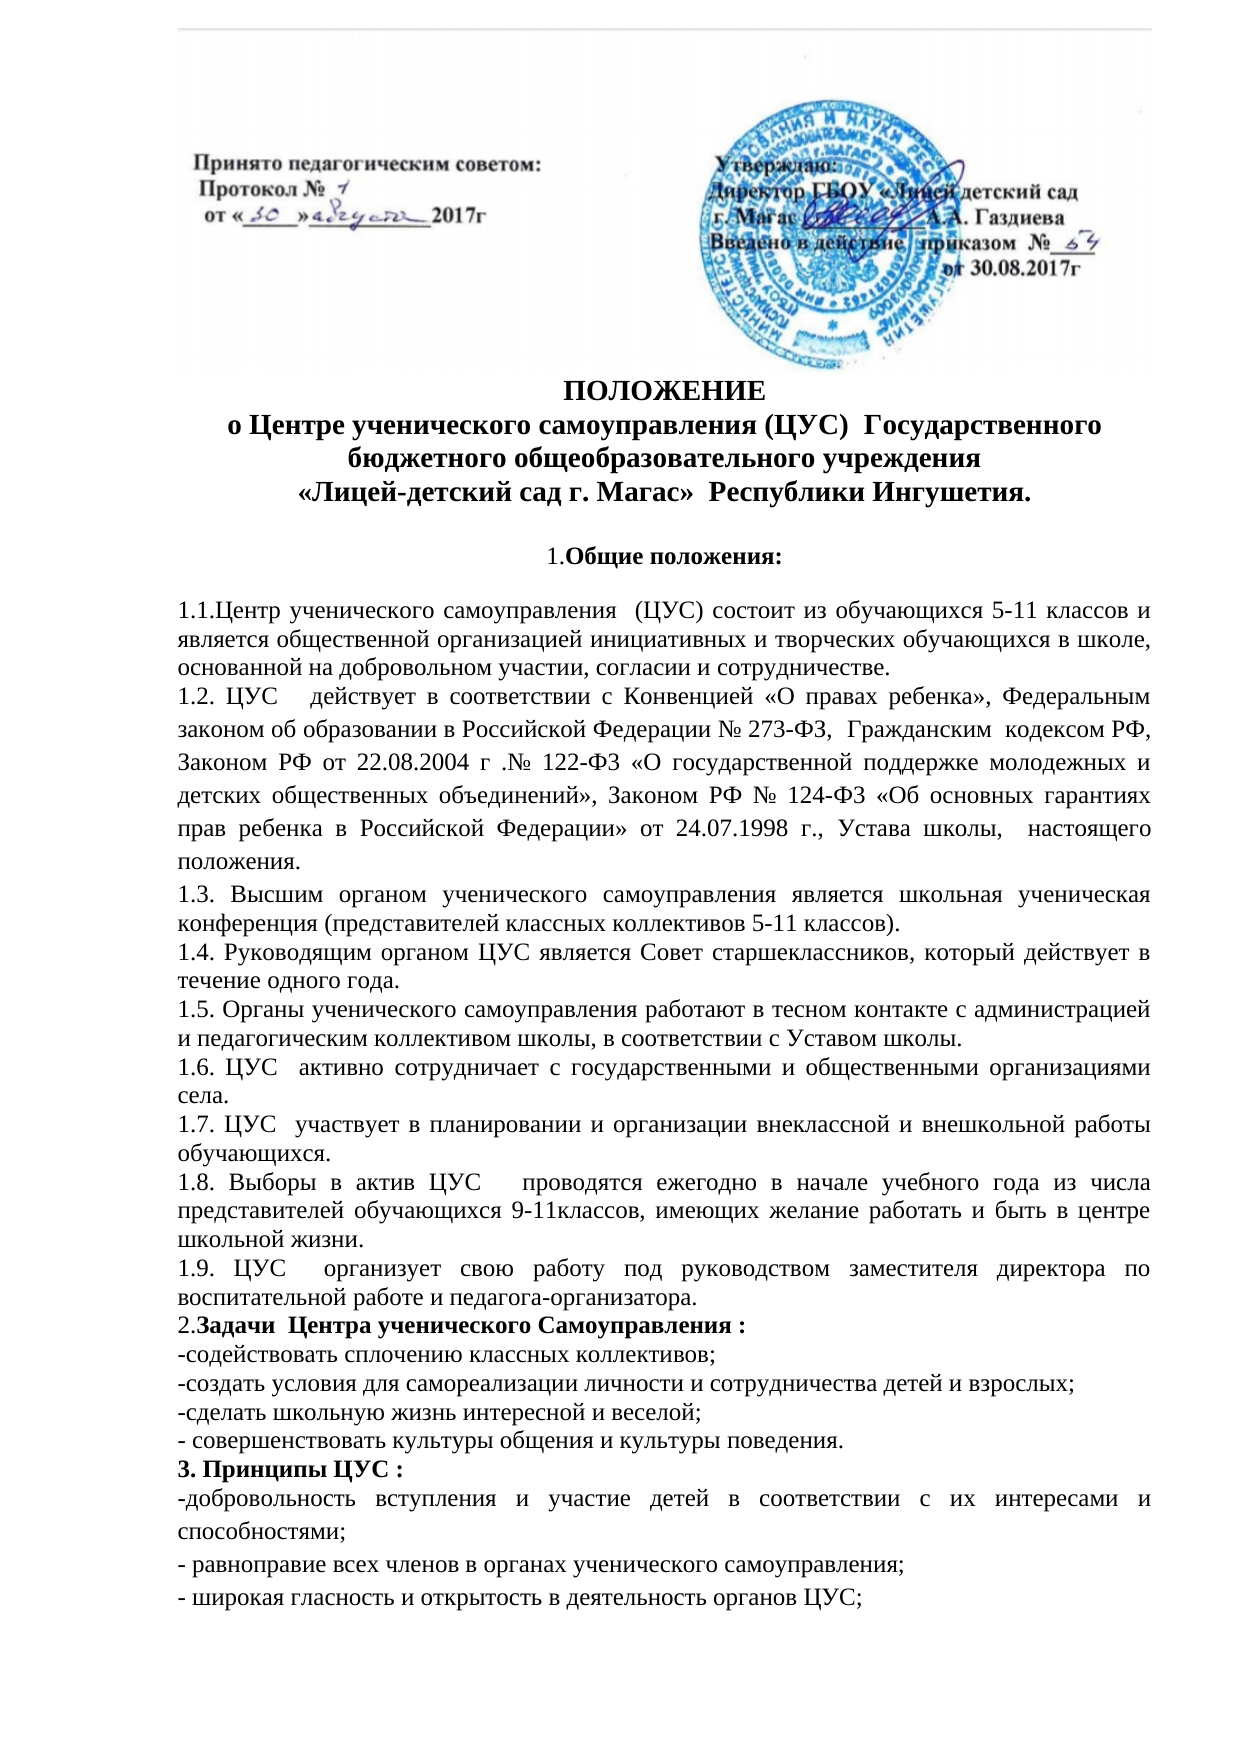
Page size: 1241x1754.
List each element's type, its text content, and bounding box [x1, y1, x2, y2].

text 2.Задачи Центра ученического Самоуправления : [177, 1311, 1152, 1339]
text ПОЛОЖЕНИЕ [177, 374, 1152, 407]
text 1.8. Выборы в актив ЦУС проводятся ежегодно в начале учебного года из числа представителей обучающихся 9-11классов, имеющих желание работать и быть в центре школьной жизни. [177, 1167, 1152, 1253]
text 1.1.Центр ученического самоуправления (ЦУС) состоит из обучающихся 5-11 классов и является общественной организацией инициативных и творческих обучающихся в школе, основанной на добровольном участии, согласии и сотрудничестве. [177, 595, 1152, 681]
text - равноправие всех членов в органах ученического самоуправления; [177, 1549, 1152, 1578]
text -сделать школьную жизнь интересной и веселой; [177, 1397, 1152, 1426]
text 1.4. Руководящим органом ЦУС является Совет старшеклассников, который действует в течение одного года. [177, 937, 1152, 994]
text - широкая гласность и открытость в деятельность органов ЦУС; [177, 1582, 1152, 1611]
text 3. Принципы ЦУС : [177, 1454, 1152, 1483]
text 1.6. ЦУС активно сотрудничает с государственными и общественными организациями села. [177, 1052, 1152, 1109]
text 1.9. ЦУС организует свою работу под руководством заместителя директора по воспитательной работе и педагога-организатора. [177, 1253, 1152, 1311]
text 1.2. ЦУС действует в соответствии с Конвенцией «О правах ребенка», Федеральным законом об образовании в Российской Федерации № 273-ФЗ, Гражданским кодексом РФ, Законом РФ от 22.08.2004 г .№ 122-Ф3 «О государственной поддержке молодежных и детских общественных объединений», Законом РФ № 124-Ф3 «Об основных гарантиях прав ребенка в Российской Федерации» от 24.07.1998 г., Устава школы, настоящего положения. [177, 681, 1152, 875]
picture [177, 28, 1152, 374]
text 1.Общие положения: [177, 541, 1152, 570]
text -содействовать сплочению классных коллективов; [177, 1339, 1152, 1368]
text -добровольность вступления и участие детей в соответствии с их интересами и способностями; [177, 1483, 1152, 1545]
text 1.3. Высшим органом ученического самоуправления является школьная ученическая конференция (представителей классных коллективов 5-11 классов). [177, 879, 1152, 937]
text -создать условия для самореализации личности и сотрудничества детей и взрослых; [177, 1368, 1152, 1397]
text 1.7. ЦУС участвует в планировании и организации внеклассной и внешкольной работы обучающихся. [177, 1109, 1152, 1167]
text о Центре ученического самоуправления (ЦУС) Государственного бюджетного общеобразовательного учреждения [177, 407, 1152, 474]
text «Лицей-детский сад г. Магас» Республики Ингушетия. [177, 474, 1152, 507]
text 1.5. Органы ученического самоуправления работают в тесном контакте с администрацией и педагогическим коллективом школы, в соответствии с Уставом школы. [177, 994, 1152, 1052]
text - совершенствовать культуры общения и культуры поведения. [177, 1426, 1152, 1454]
